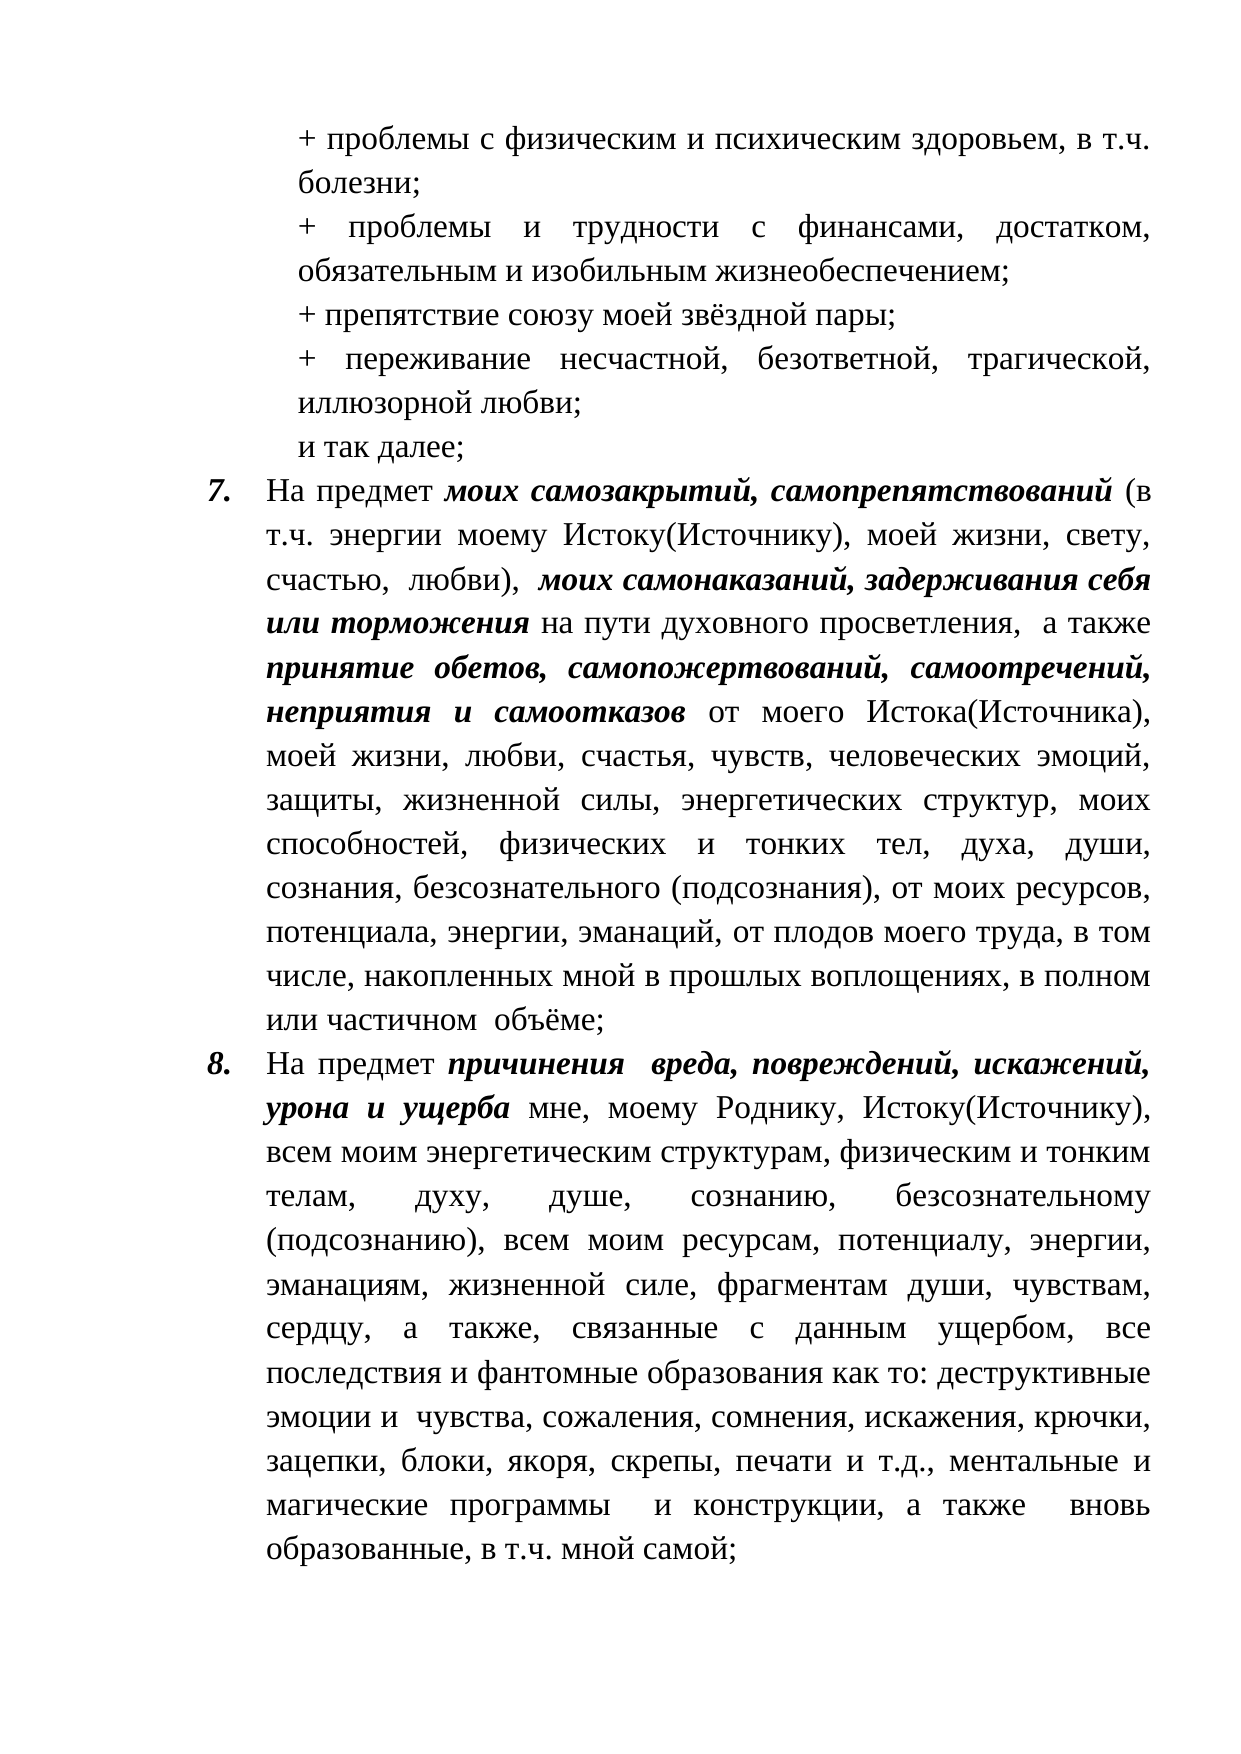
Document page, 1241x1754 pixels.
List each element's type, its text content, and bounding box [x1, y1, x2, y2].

list На предмет причинения вреда, повреждений, искажений, урона и ущерба мне, моему Роднику, Истоку(Источнику), всем моим энергетическим структурам, физическим и тонким телам, духу, душе, сознанию, безсознательному (подсознанию), всем моим ресурсам, потенциалу, энергии, эманациям, жизненной силе, фрагментам души, чувствам, сердцу, а также, связанные с данным ущербом, все последствия и фантомные образования как то: деструктивные эмоции и чувства, сожаления, сомнения, искажения, крючки, зацепки, блоки, якоря, скрепы, печати и т.д., ментальные и магические программы и конструкции, а также вновь образованные, в т.ч. мной самой; [207, 1043, 1152, 1566]
list и так далее; [298, 427, 1152, 465]
list + препятствие союзу моей звёздной пары; [298, 294, 1152, 333]
list На предмет моих самозакрытий, самопрепятствований (в т.ч. энергии моему Истоку(Источнику), моей жизни, свету, счастью, любви), моих самонаказаний, задерживания себя или торможения на пути духовного просветления, а также принятие обетов, самопожертвований, самоотречений, неприятия и самоотказов от моего Истока(Источника), моей жизни, любви, счастья, чувств, человеческих эмоций, защиты, жизненной силы, энергетических структур, моих способностей, физических и тонких тел, духа, души, сознания, безсознательного (подсознания), от моих ресурсов, потенциала, энергии, эманаций, от плодов моего труда, в том числе, накопленных мной в прошлых воплощениях, в полном или частичном объёме; [207, 471, 1152, 1038]
list + проблемы с физическим и психическим здоровьем, в т.ч. болезни; [298, 118, 1152, 201]
list + переживание несчастной, безответной, трагической, иллюзорной любви; [298, 338, 1152, 421]
list + проблемы и трудности с финансами, достатком, обязательным и изобильным жизнеобеспечением; [298, 206, 1152, 289]
